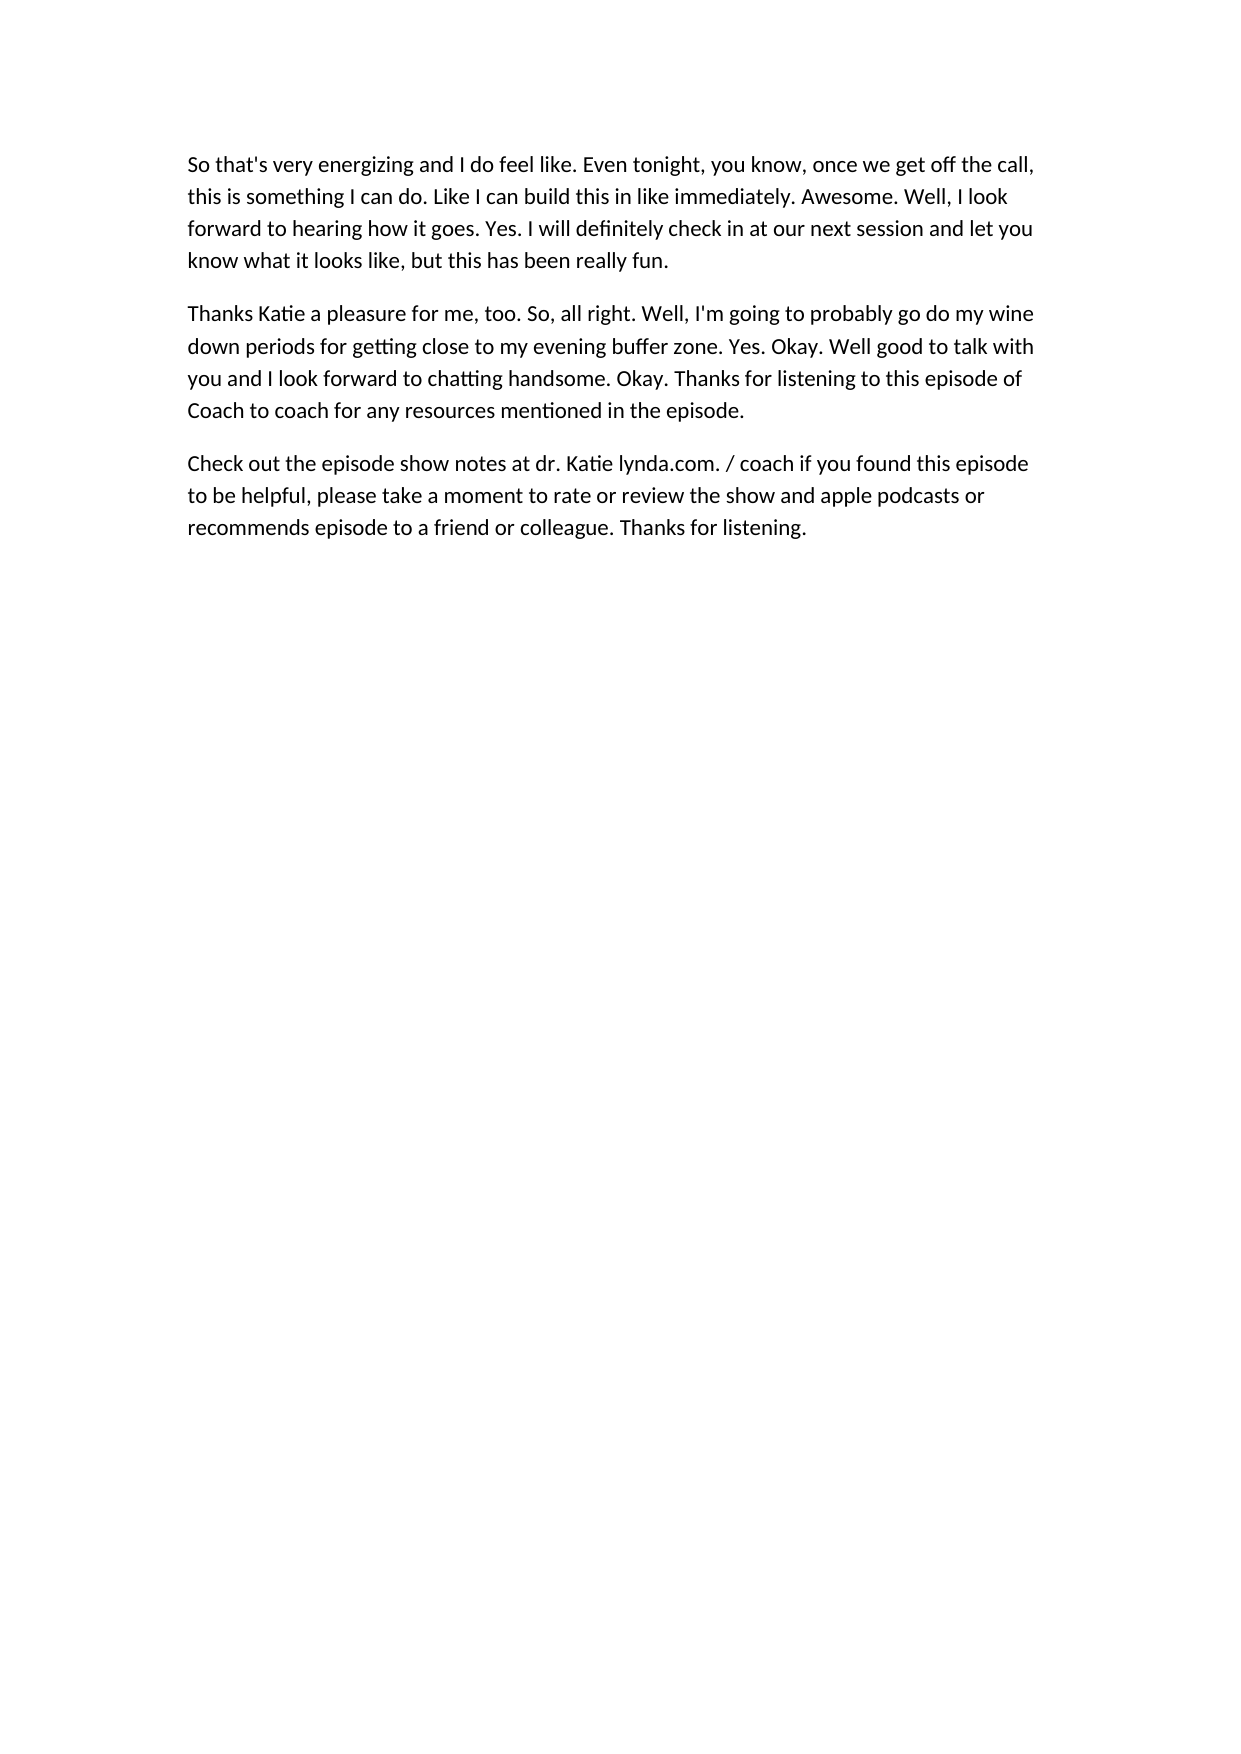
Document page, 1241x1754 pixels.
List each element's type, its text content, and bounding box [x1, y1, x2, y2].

text Check out the episode show notes at dr. Katie lynda.com. / coach if you found this episode to be helpful, please take a moment to rate or review the show and apple podcasts or recommends episode to a friend or colleague. Thanks for listening. [187, 449, 1053, 542]
text Thanks Katie a pleasure for me, too. So, all right. Well, I'm going to probably go do my wine down periods for getting close to my evening buffer zone. Yes. Okay. Well good to talk with you and I look forward to chatting handsome. Okay. Thanks for listening to this episode of Coach to coach for any resources mentioned in the episode. [187, 299, 1053, 424]
text So that's very energizing and I do feel like. Even tonight, you know, once we get off the call, this is something I can do. Like I can build this in like immediately. Awesome. Well, I look forward to hearing how it goes. Yes. I will definitely check in at our next session and let you know what it looks like, but this has been really fun. [187, 150, 1053, 274]
